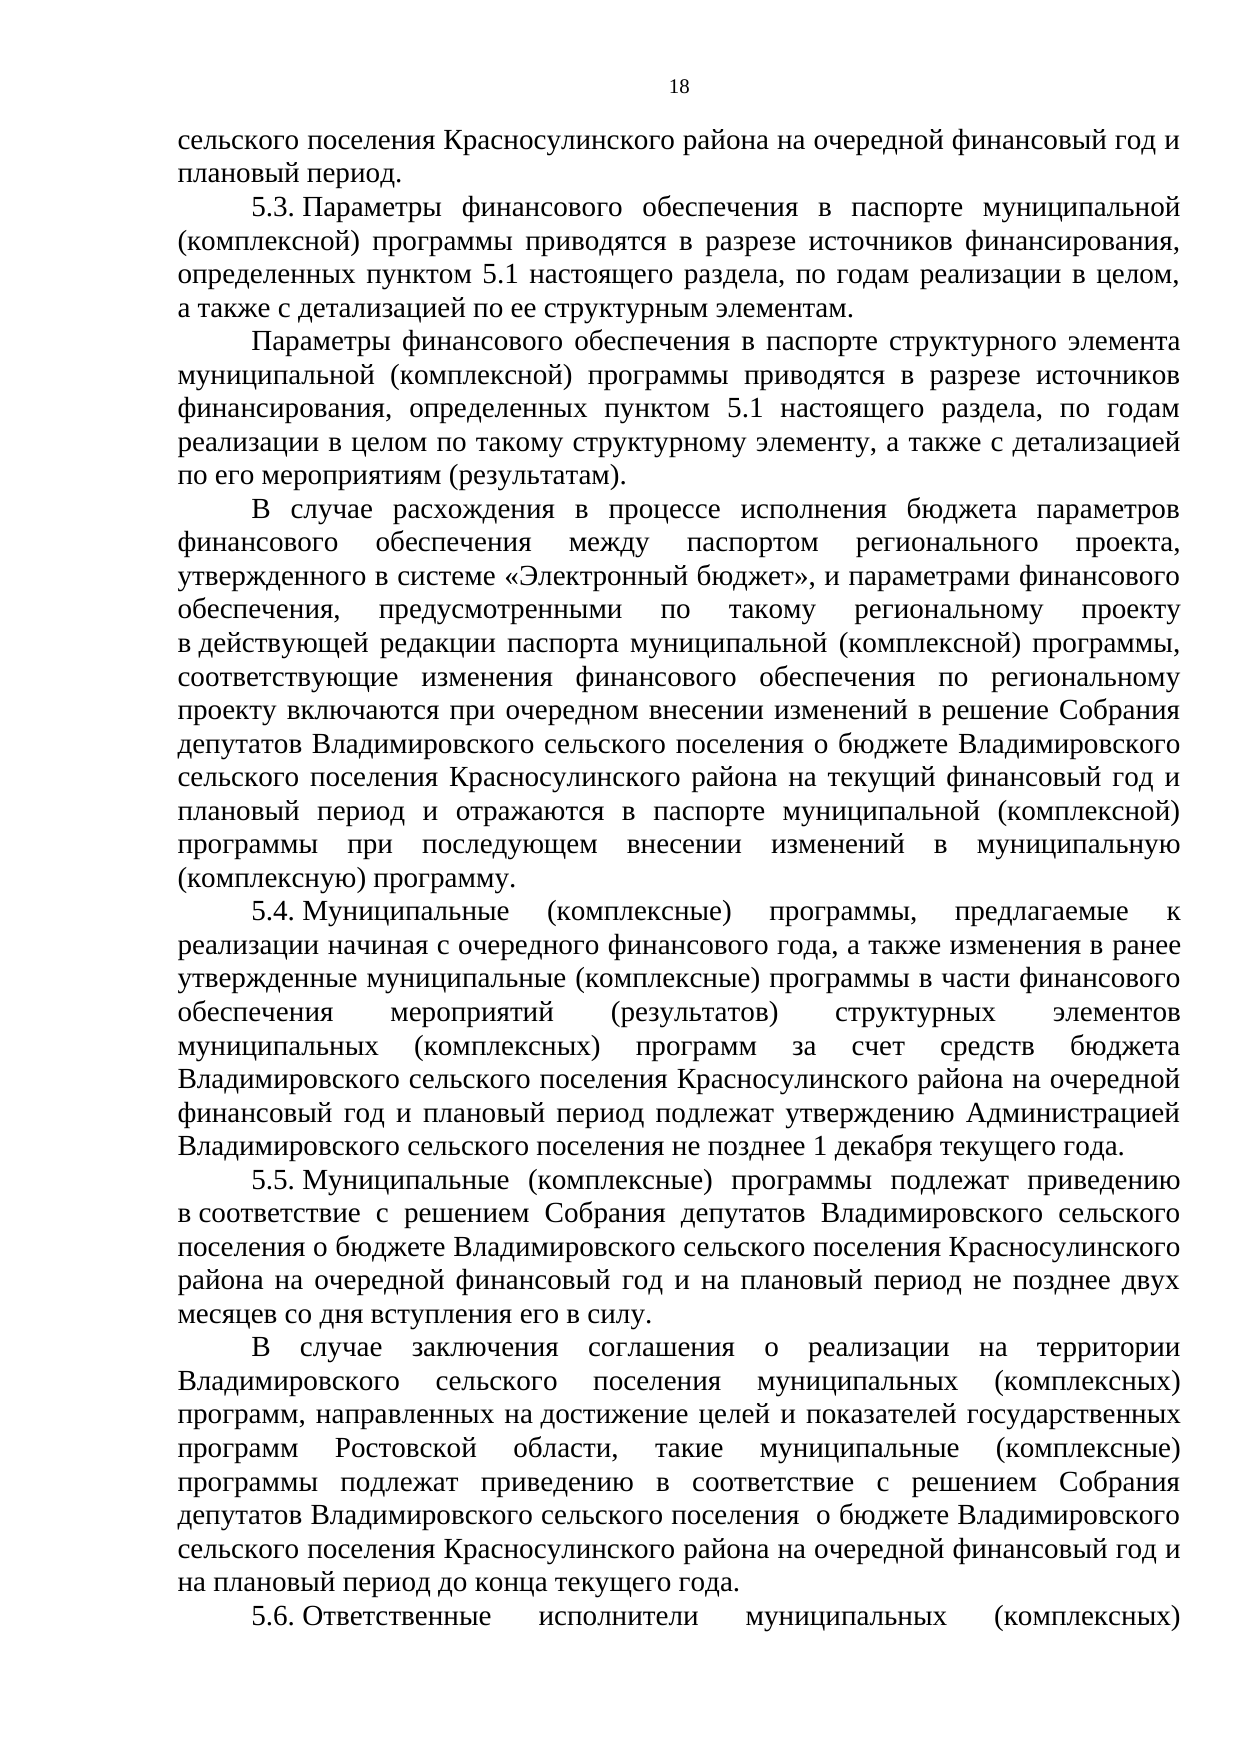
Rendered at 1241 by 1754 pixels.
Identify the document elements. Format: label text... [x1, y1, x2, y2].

text В случае расхождения в процессе исполнения бюджета параметров финансового обеспечения между паспортом регионального проекта, утвержденного в системе «Электронный бюджет», и параметрами финансового обеспечения, предусмотренными по такому региональному проекту в действующей редакции паспорта муниципальной (комплексной) программы, соответствующие изменения финансового обеспечения по региональному проекту включаются при очередном внесении изменений в решение Собрания депутатов Владимировского сельского поселения о бюджете Владимировского сельского поселения Красносулинского района на текущий финансовый год и плановый период и отражаются в паспорте муниципальной (комплексной) программы при последующем внесении изменений в муниципальную (комплексную) программу. [177, 491, 1181, 893]
text 5.3. Параметры финансового обеспечения в паспорте муниципальной (комплексной) программы приводятся в разрезе источников финансирования, определенных пунктом 5.1 настоящего раздела, по годам реализации в целом, а также с детализацией по ее структурным элементам. [177, 189, 1181, 323]
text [177, 1598, 1181, 1631]
text В случае заключения соглашения о реализации на территории Владимировского сельского поселения муниципальных (комплексных) программ, направленных на достижение целей и показателей государственных программ Ростовской области, такие муниципальные (комплексные) программы подлежат приведению в соответствие с решением Собрания депутатов Владимировского сельского поселения о бюджете Владимировского сельского поселения Красносулинского района на очередной финансовый год и на плановый период до конца текущего года. [177, 1329, 1181, 1598]
text 5.5. Муниципальные (комплексные) программы подлежат приведению в соответствие с решением Собрания депутатов Владимировского сельского поселения о бюджете Владимировского сельского поселения Красносулинского района на очередной финансовый год и на плановый период не позднее двух месяцев со дня вступления его в силу. [177, 1162, 1181, 1329]
text Параметры финансового обеспечения в паспорте структурного элемента муниципальной (комплексной) программы приводятся в разрезе источников финансирования, определенных пунктом 5.1 настоящего раздела, по годам реализации в целом по такому структурному элементу, а также с детализацией по его мероприятиям (результатам). [177, 323, 1181, 491]
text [177, 122, 1181, 189]
text 5.4. Муниципальные (комплексные) программы, предлагаемые к реализации начиная с очередного финансового года, а также изменения в ранее утвержденные муниципальные (комплексные) программы в части финансового обеспечения мероприятий (результатов) структурных элементов муниципальных (комплексных) программ за счет средств бюджета Владимировского сельского поселения Красносулинского района на очередной финансовый год и плановый период подлежат утверждению Администрацией Владимировского сельского поселения не позднее 1 декабря текущего года. [177, 893, 1181, 1162]
